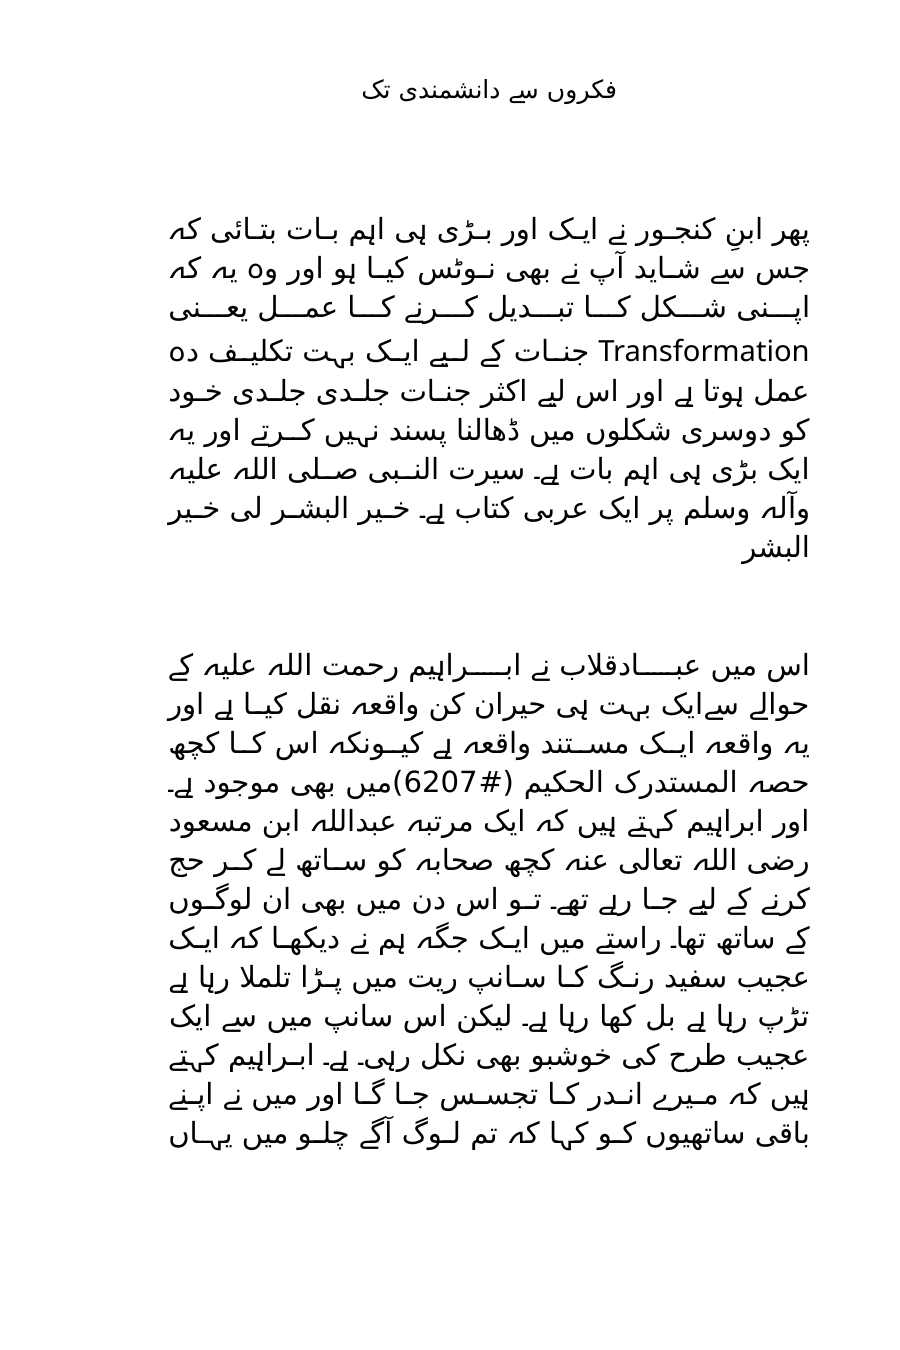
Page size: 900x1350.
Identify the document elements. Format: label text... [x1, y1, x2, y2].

text پھر ابنِ کنجور نے ایک اور بڑی ہی اہم بات بتائی کہ جس سے شاید آپ نے بھی نوٹس کیا ہو اور وہ یہ کہ اپنی شکل کا تبدیل کرنے کا عمل یعنی Transformation جنات کے لیے ایک بہت تکلیف دہ عمل ہوتا ہے اور اس لیے اکثر جنات جلدی جلدی خود کو دوسری شکلوں میں ڈھالنا پسند نہیں کرتے اور یہ ایک بڑی ہی اہم بات ہے۔ سیرت النبی صلی اللہ علیہ وآلہ وسلم پر ایک عربی کتاب ہے۔ خیر البشر لی خیر البشر [168, 212, 810, 564]
